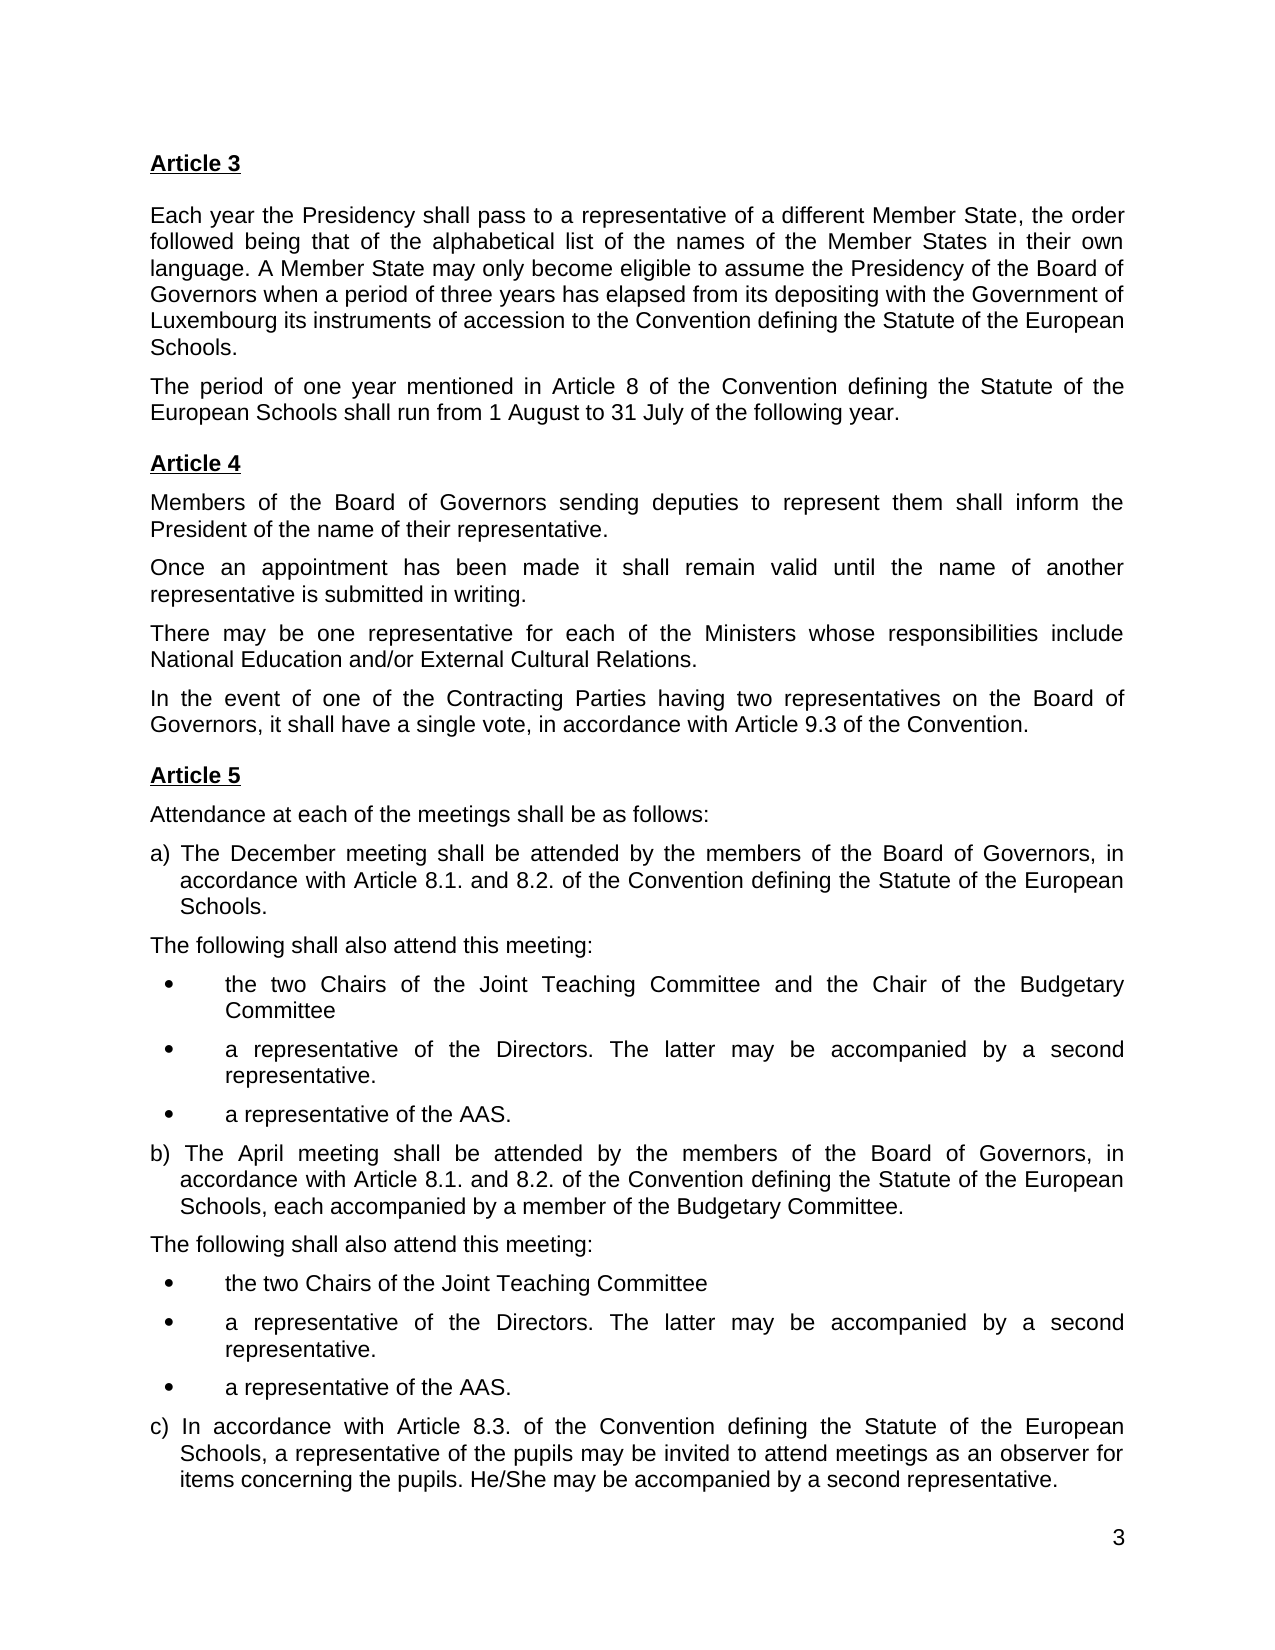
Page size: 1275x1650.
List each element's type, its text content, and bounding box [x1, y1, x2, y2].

text Once an appointment has been made it shall remain valid until the name of another representative is submitted in writing. [150, 554, 1125, 607]
text Attendance at each of the meetings shall be as follows: [150, 801, 1125, 828]
list a representative of the Directors. The latter may be accompanied by a second representative. [165, 1309, 1125, 1362]
text b) The April meeting shall be attended by the members of the Board of Governors, in accordance with Article 8.1. and 8.2. of the Convention defining the Statute of the European Schools, each accompanied by a member of the Budgetary Committee. [150, 1140, 1125, 1219]
text The period of one year mentioned in Article 8 of the Convention defining the Statute of the European Schools shall run from 1 August to 31 July of the following year. [150, 373, 1125, 425]
text There may be one representative for each of the Ministers whose responsibilities include National Education and/or External Cultural Relations. [150, 619, 1125, 672]
list the two Chairs of the Joint Teaching Committee [165, 1270, 1125, 1297]
text Members of the Board of Governors sending deputies to represent them shall inform the President of the name of their representative. [150, 489, 1125, 542]
list a representative of the AAS. [165, 1374, 1125, 1401]
text c) In accordance with Article 8.3. of the Convention defining the Statute of the European Schools, a representative of the pupils may be invited to attend meetings as an observer for items concerning the pupils. He/She may be accompanied by a second representative. [150, 1413, 1125, 1492]
list the two Chairs of the Joint Teaching Committee and the Chair of the Budgetary Committee [165, 971, 1125, 1023]
list a representative of the AAS. [165, 1101, 1125, 1127]
text In the event of one of the Contracting Parties having two representatives on the Board of Governors, it shall have a single vote, in accordance with Article 9.3 of the Convention. [150, 685, 1125, 737]
text Article 3 [150, 150, 1125, 176]
list a representative of the Directors. The latter may be accompanied by a second representative. [165, 1036, 1125, 1088]
text The following shall also attend this meeting: [150, 932, 1125, 958]
text Article 4 [150, 450, 1125, 477]
text Article 5 [150, 762, 1125, 789]
text a) The December meeting shall be attended by the members of the Board of Governors, in accordance with Article 8.1. and 8.2. of the Convention defining the Statute of the European Schools. [150, 840, 1125, 919]
text The following shall also attend this meeting: [150, 1231, 1125, 1258]
text Each year the Presidency shall pass to a representative of a different Member State, the order followed being that of the alphabetical list of the names of the Member States in their own language. A Member State may only become eligible to assume the Presidency of the Board of Governors when a period of three years has elapsed from its depositing with the Government of Luxembourg its instruments of accession to the Convention defining the Statute of the European Schools. [150, 202, 1125, 360]
